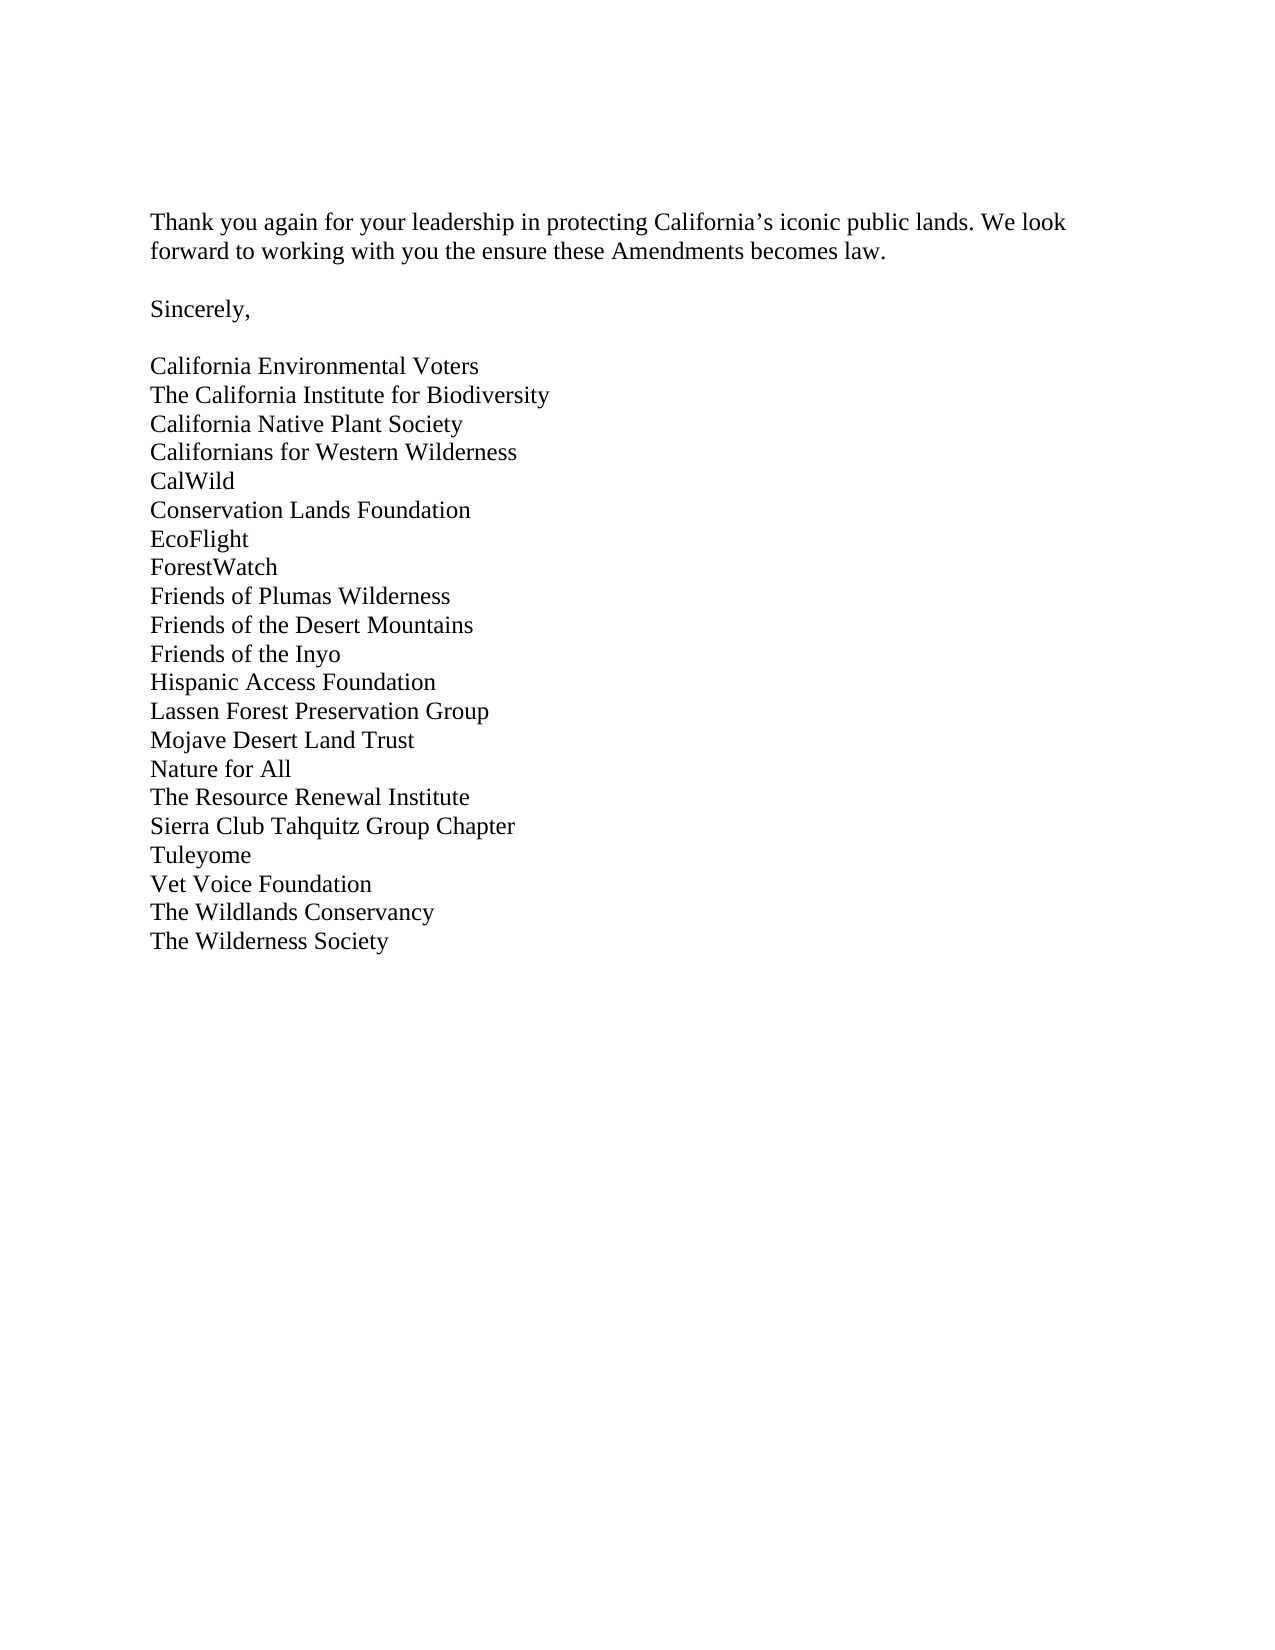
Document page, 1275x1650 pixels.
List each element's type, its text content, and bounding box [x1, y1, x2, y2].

text CalWild [150, 466, 1125, 495]
text The Wildlands Conservancy [150, 897, 1125, 926]
text Californians for Western Wilderness [150, 437, 1125, 466]
text Conservation Lands Foundation [150, 495, 1125, 524]
text EcoFlight [150, 524, 1125, 552]
text Thank you again for your leadership in protecting California’s iconic public lands. We look forward to working with you the ensure these Amendments becomes law. [150, 207, 1125, 265]
text Lassen Forest Preservation Group [150, 696, 1125, 725]
text Vet Voice Foundation [150, 869, 1125, 897]
text The California Institute for Biodiversity [150, 380, 1125, 409]
text Friends of Plumas Wilderness [150, 581, 1125, 610]
text California Native Plant Society [150, 409, 1125, 437]
text Sierra Club Tahquitz Group Chapter [150, 811, 1125, 840]
text Nature for All [150, 754, 1125, 782]
text Friends of the Desert Mountains [150, 610, 1125, 639]
text Hispanic Access Foundation [150, 667, 1125, 696]
text The Wilderness Society [150, 926, 1125, 955]
text Tuleyome [150, 840, 1125, 869]
text Friends of the Inyo [150, 639, 1125, 667]
text The Resource Renewal Institute [150, 782, 1125, 811]
text California Environmental Voters [150, 351, 1125, 380]
text Sincerely, [150, 294, 1125, 322]
text Mojave Desert Land Trust [150, 725, 1125, 754]
text ForestWatch [150, 552, 1125, 581]
